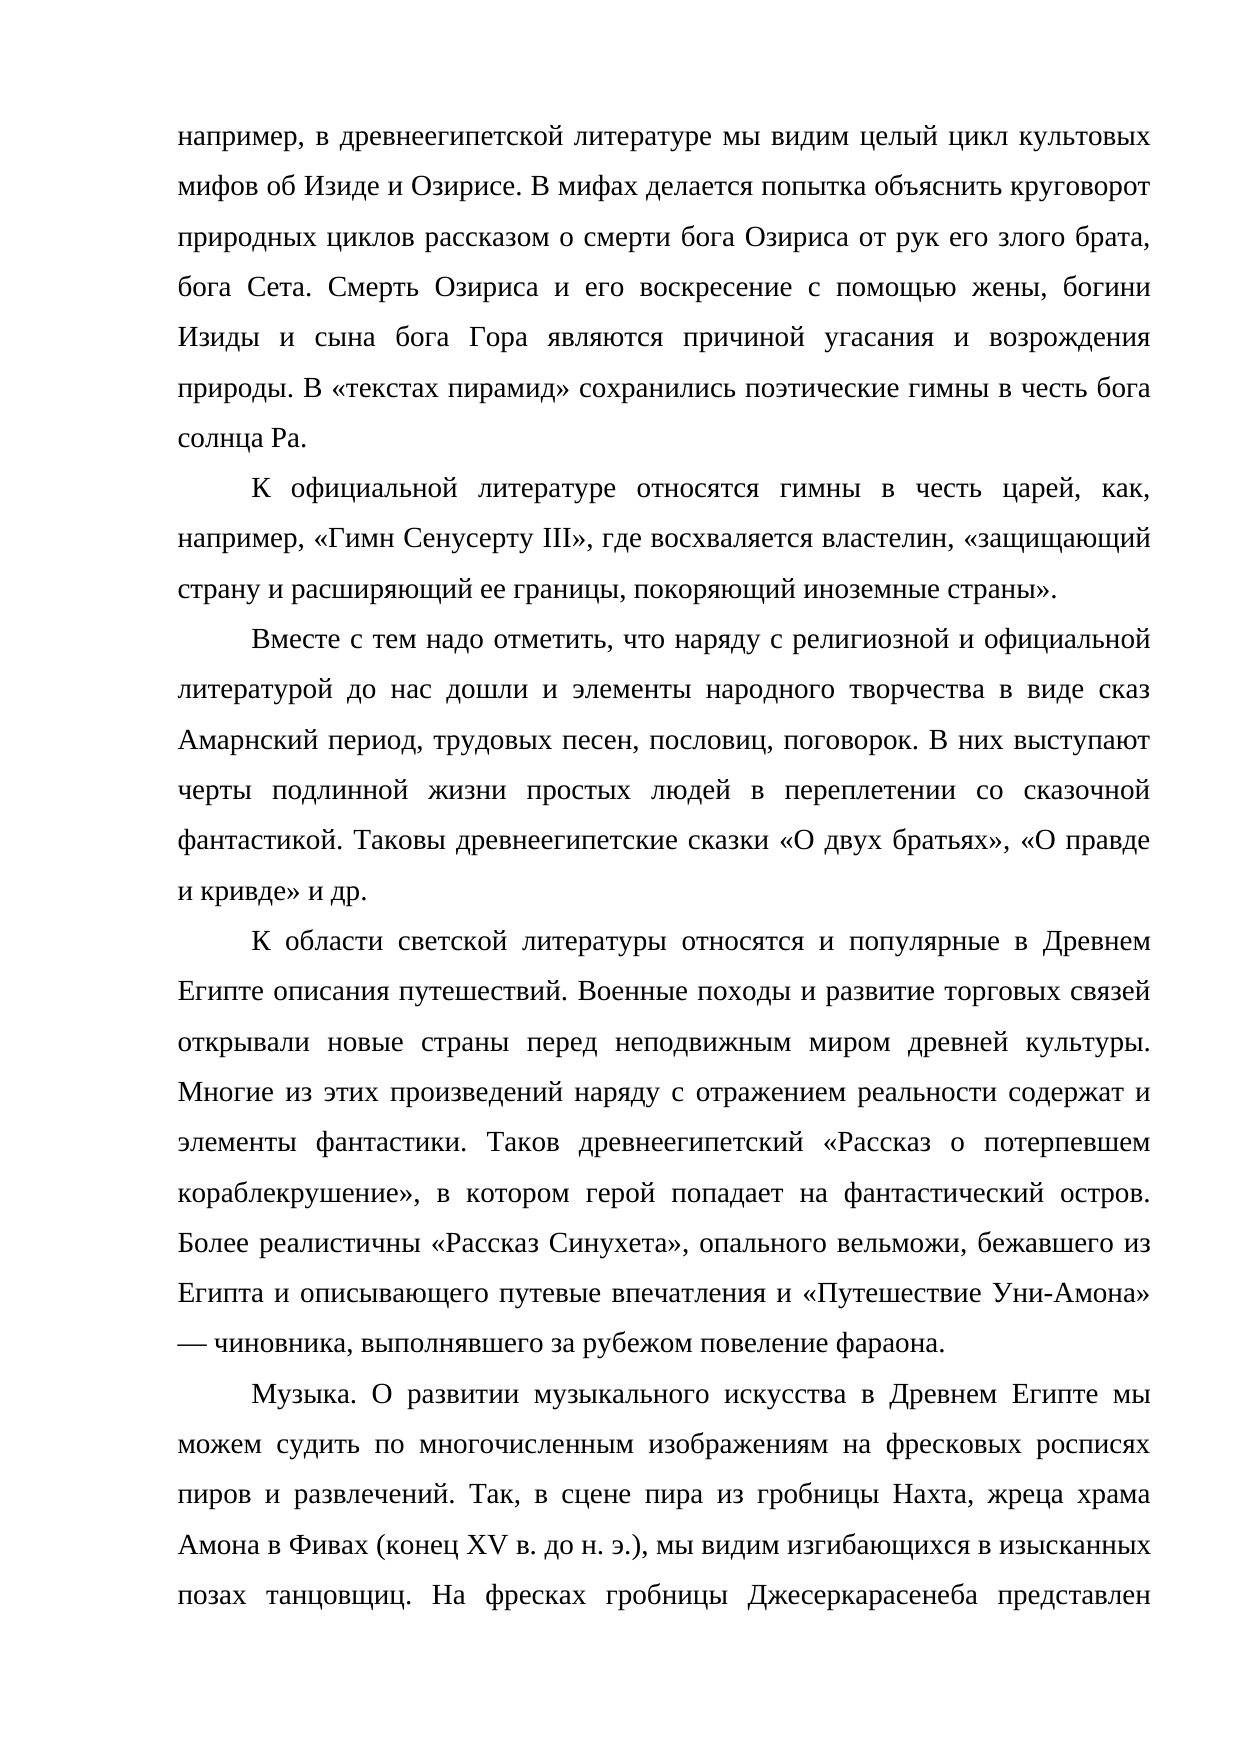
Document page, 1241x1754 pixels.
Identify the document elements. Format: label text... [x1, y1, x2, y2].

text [177, 118, 1152, 453]
text К официальной литературе относятся гимны в честь царей, как, например, «Гимн Сенусерту III», где восхваляется властелин, «защищающий страну и расширяющий ее границы, покоряющий иноземные страны». [177, 470, 1152, 604]
text К области светской литературы относятся и популярные в Древнем Египте описания путешествий. Военные походы и развитие торговых связей открывали новые страны перед неподвижным миром древней культуры. Многие из этих произведений наряду с отражением реальности содержат и элементы фантастики. Таков древнеегипетский «Рассказ о потерпевшем кораблекрушение», в котором герой попадает на фантастический остров. Более реалистичны «Рассказ Синухета», опального вельможи, бежавшего из Египта и описывающего путевые впечатления и «Путешествие Уни-Амона» — чиновника, выполнявшего за рубежом повеление фараона. [177, 923, 1152, 1359]
text Вместе с тем надо отметить, что наряду с религиозной и официальной литературой до нас дошли и элементы народного творчества в виде сказ Амарнский период, трудовых песен, пословиц, поговорок. В них выступают черты подлинной жизни простых людей в переплетении со сказочной фантастикой. Таковы древнеегипетские сказки «О двух братьях», «О правде и кривде» и др. [177, 621, 1152, 906]
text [177, 1376, 1152, 1611]
